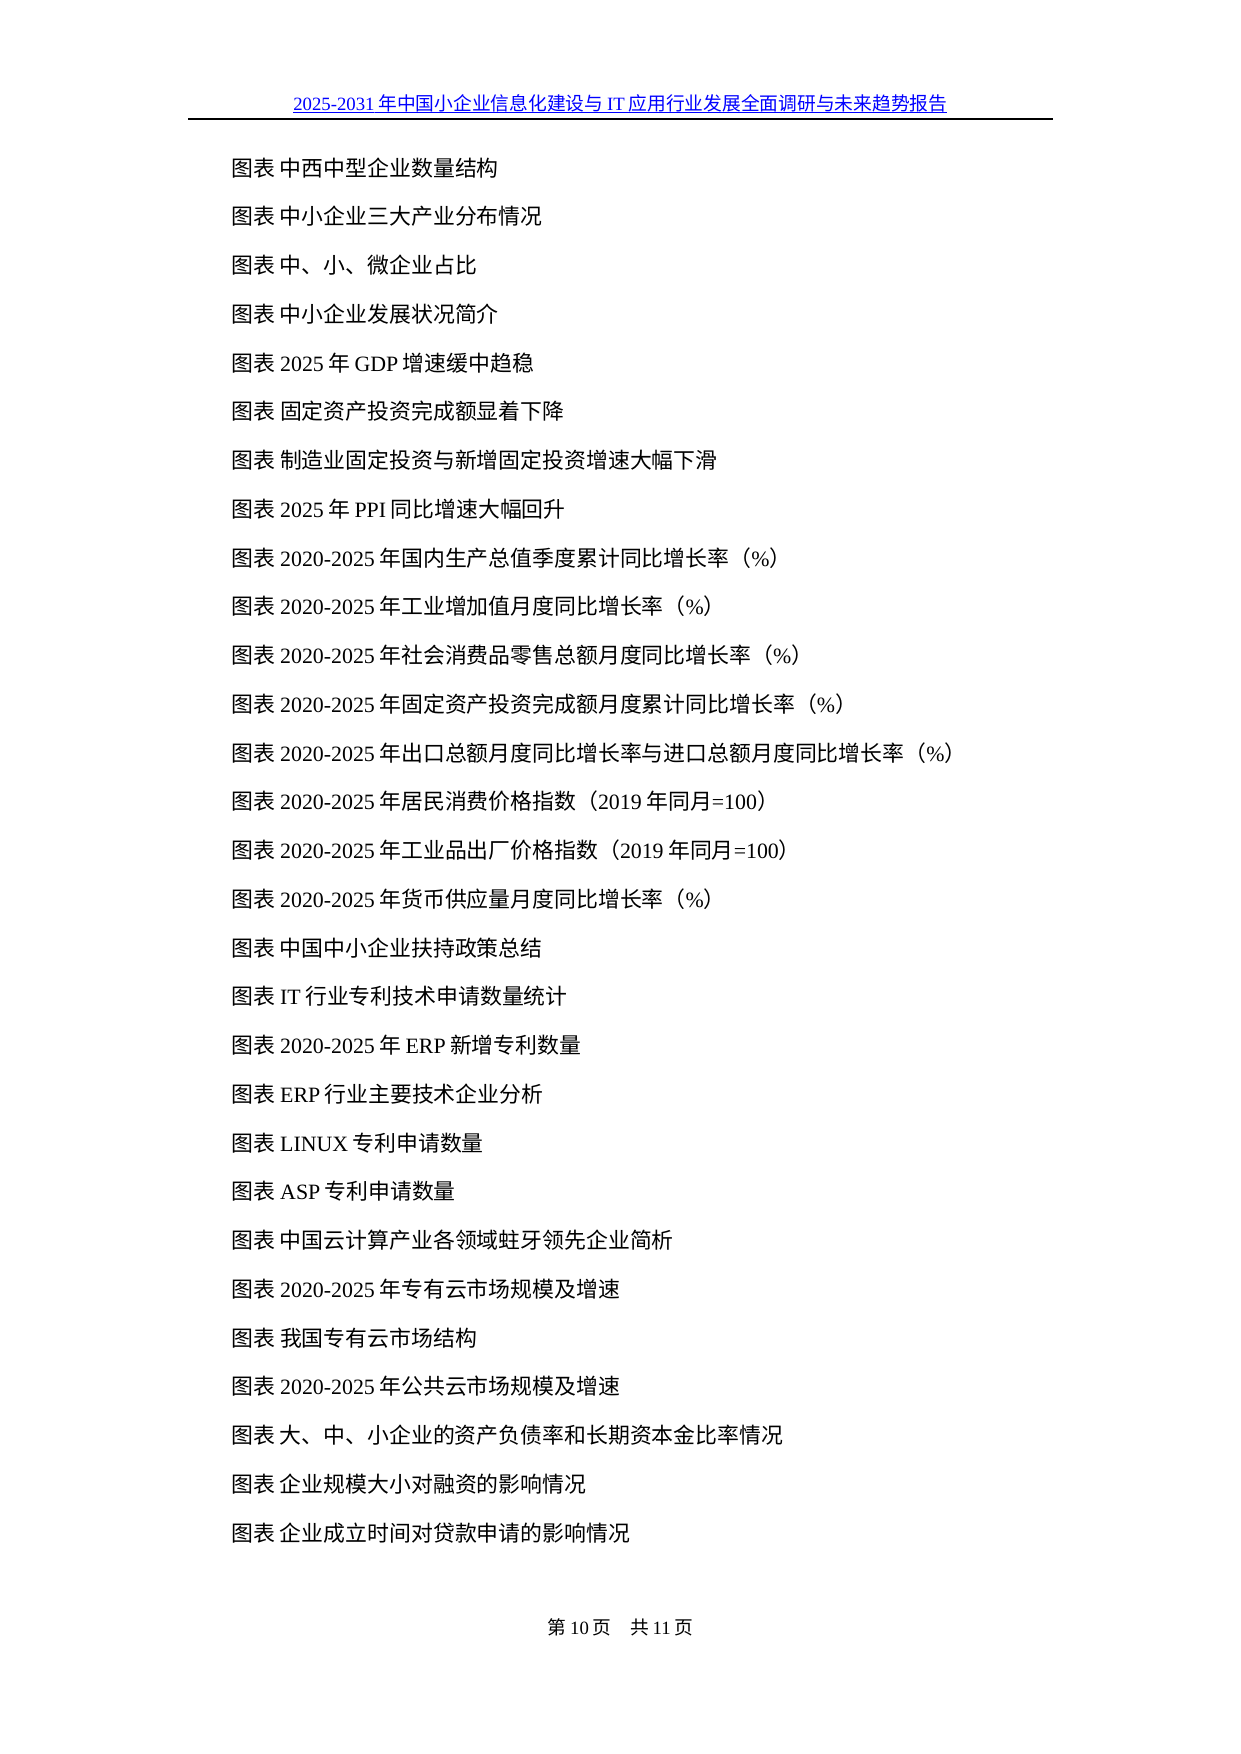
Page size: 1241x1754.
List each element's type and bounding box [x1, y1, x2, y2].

text [187, 150, 1053, 1548]
